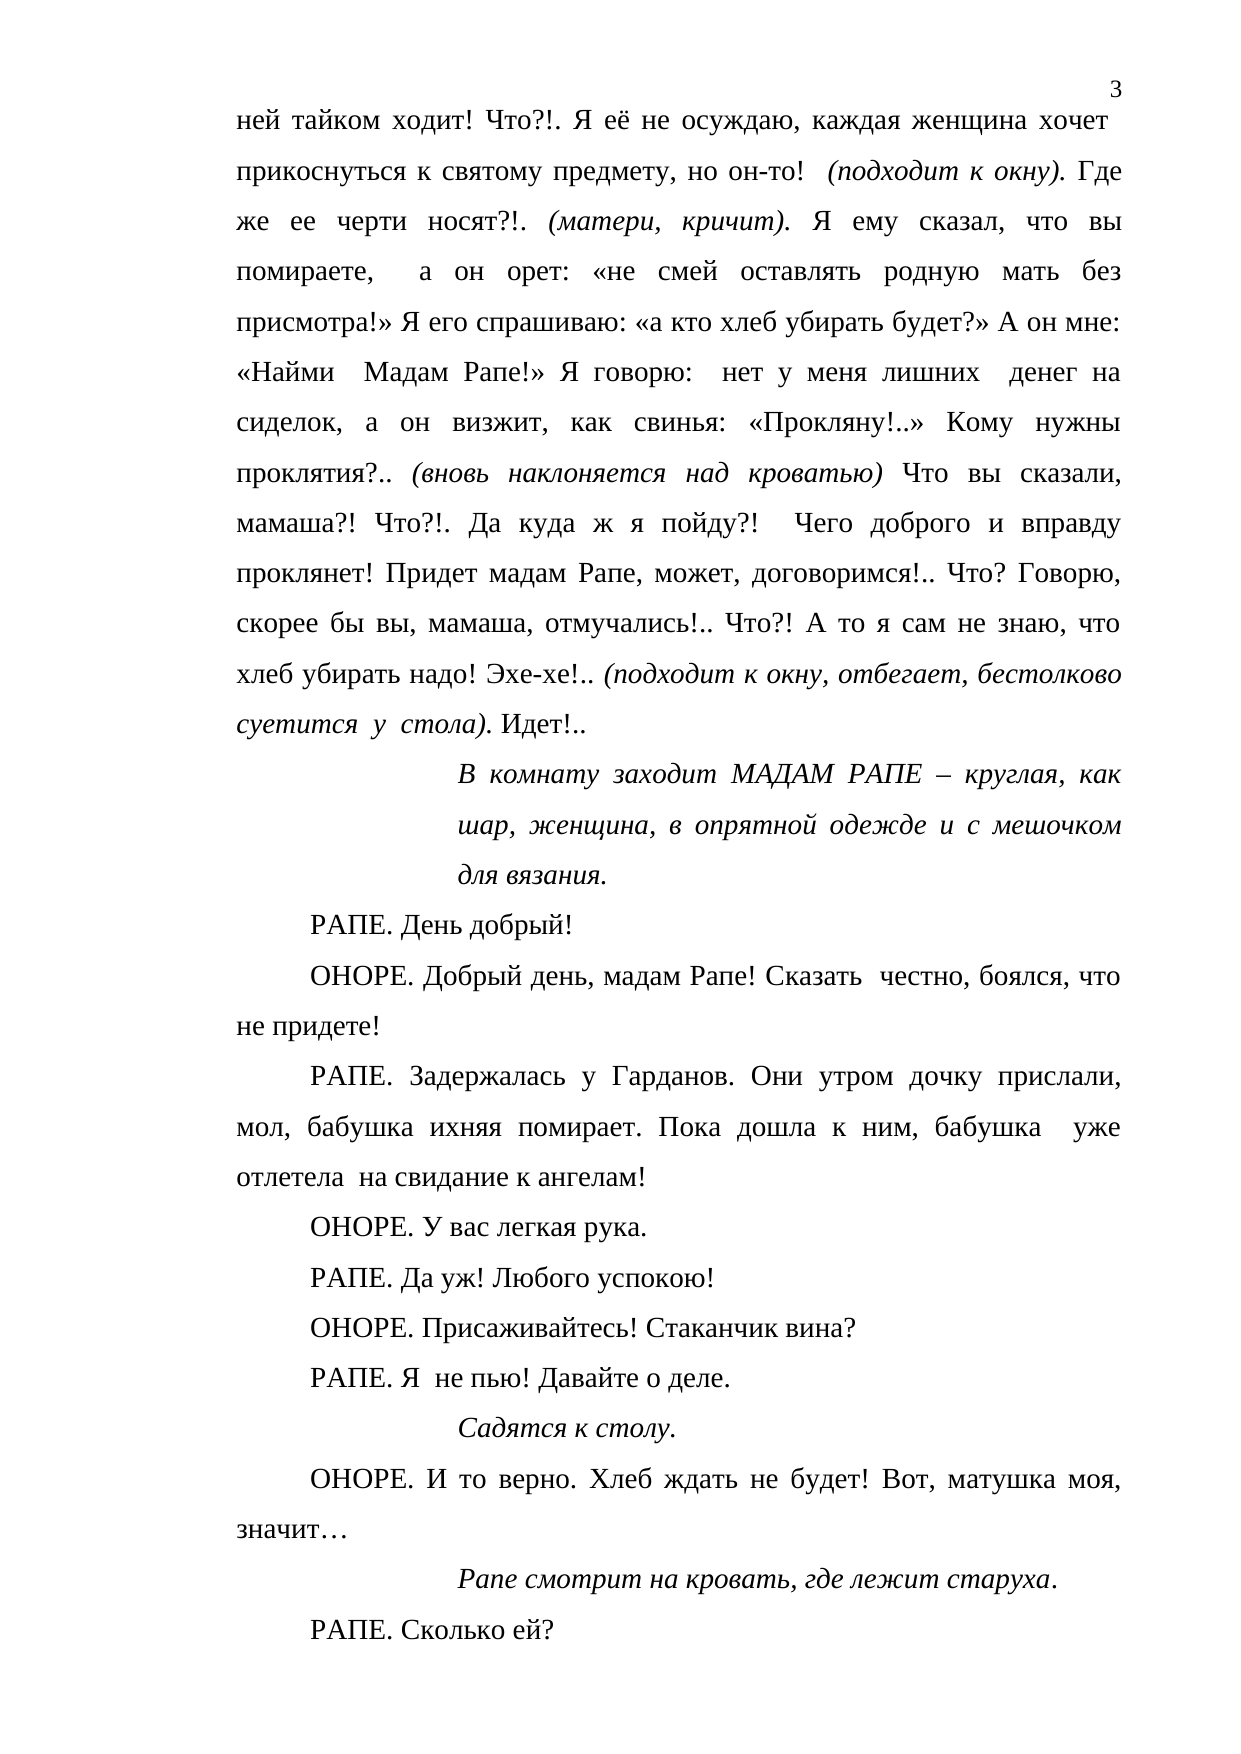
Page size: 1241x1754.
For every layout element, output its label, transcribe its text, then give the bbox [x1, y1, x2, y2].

text РАПЕ. День добрый! [236, 907, 1122, 941]
text ОНОРЕ. Добрый день, мадам Рапе! Сказать честно, боялся, что не придете! [236, 958, 1122, 1042]
text РАПЕ. Да уж! Любого успокою! [236, 1260, 1122, 1293]
text ОНОРЕ. У вас легкая рука. [236, 1209, 1122, 1243]
text В комнату заходит МАДАМ РАПЕ – круглая, как шар, женщина, в опрятной одежде и с мешочком для вязания. [457, 757, 1122, 891]
text ОНОРЕ. Присаживайтесь! Стаканчик вина? [236, 1310, 1122, 1343]
text РАПЕ. Сколько ей? [236, 1612, 1122, 1645]
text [236, 102, 1122, 740]
text Садятся к столу. [384, 1411, 1122, 1444]
text Рапе смотрит на кровать, где лежит старуха. [384, 1562, 1122, 1595]
text РАПЕ. Я не пью! Давайте о деле. [236, 1360, 1122, 1394]
text РАПЕ. Задержалась у Гарданов. Они утром дочку прислали, мол, бабушка ихняя помирает. Пока дошла к ним, бабушка уже отлетела на свидание к ангелам! [236, 1058, 1122, 1193]
text ОНОРЕ. И то верно. Хлеб ждать не будет! Вот, матушка моя, значит… [236, 1461, 1122, 1545]
